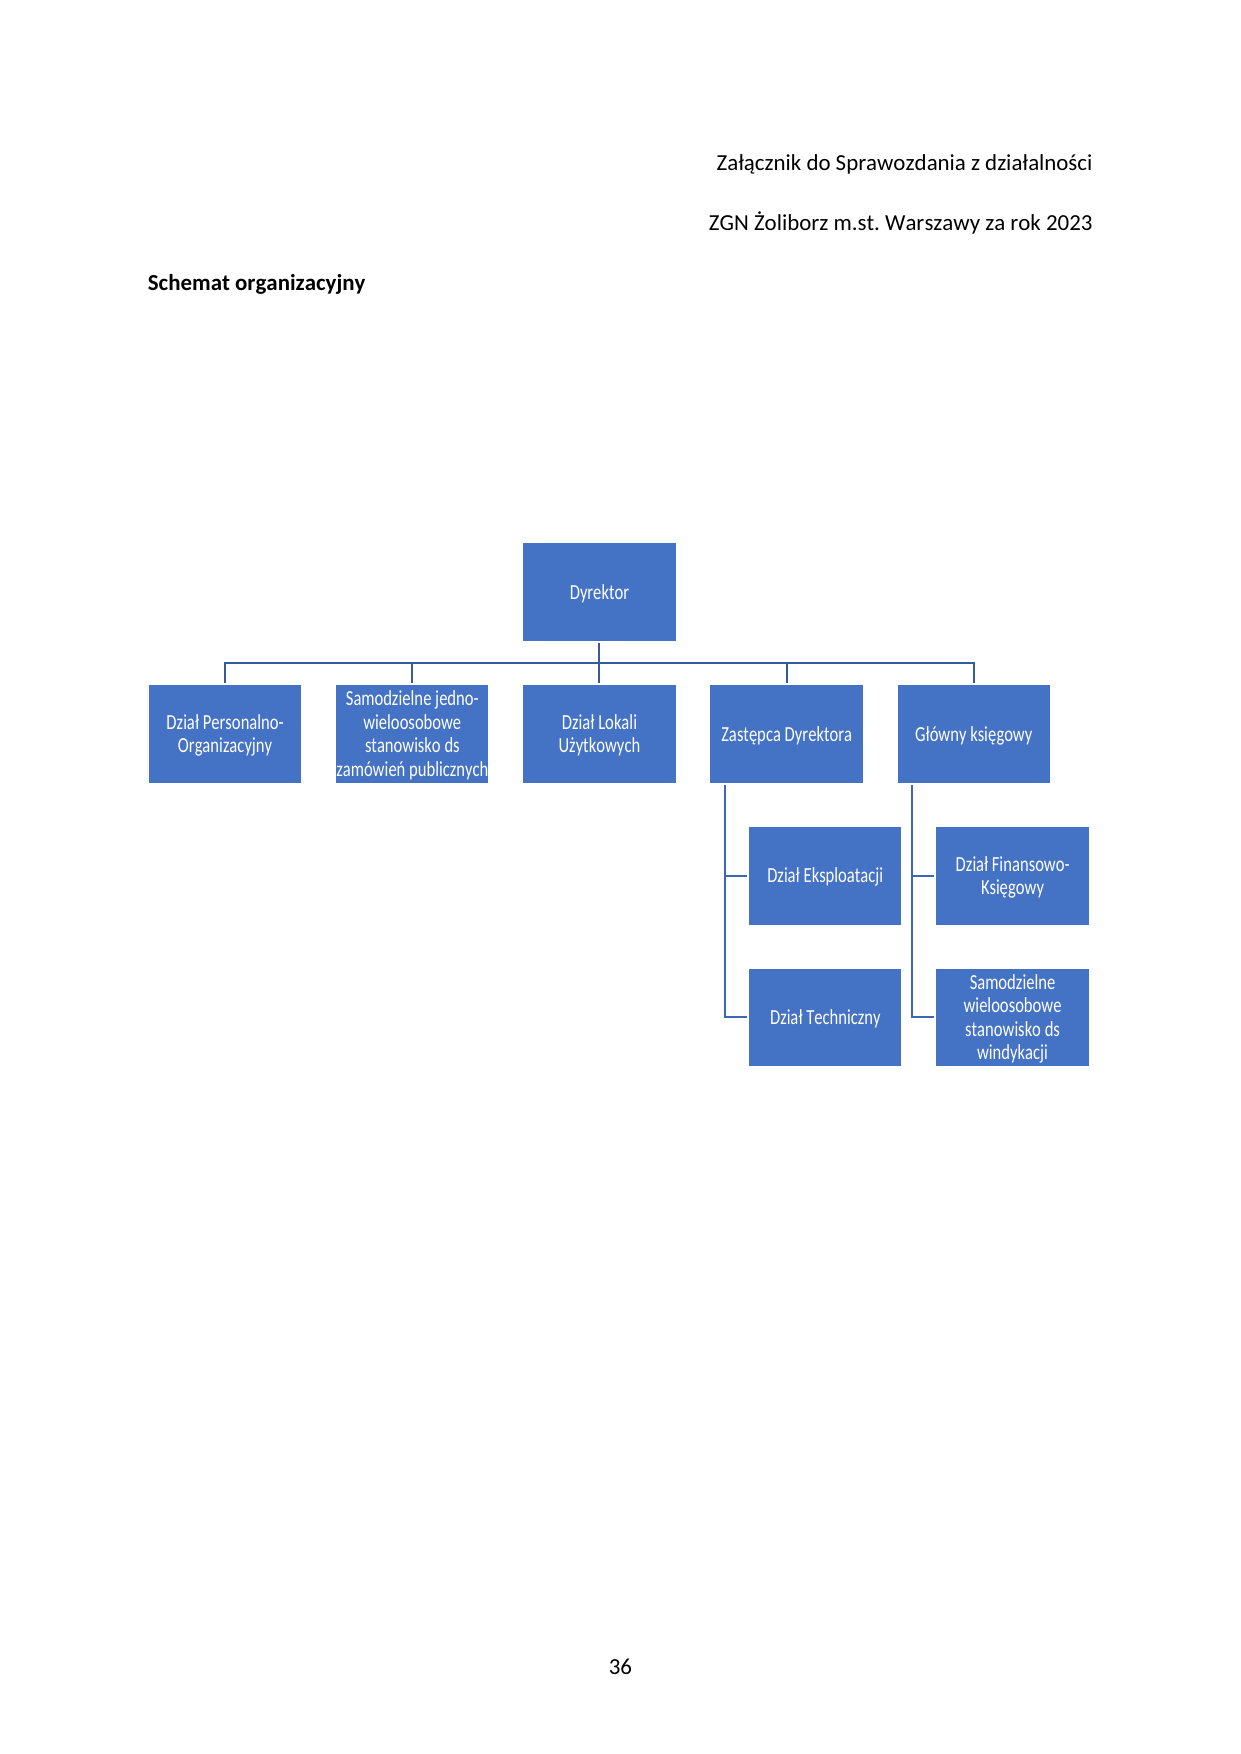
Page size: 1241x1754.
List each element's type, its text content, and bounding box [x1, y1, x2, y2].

list ZGN Żoliborz m.st. Warszawy za rok 2023 [221, 208, 1093, 236]
list Załącznik do Sprawozdania z działalności [221, 148, 1093, 176]
text Schemat organizacyjny [148, 268, 1093, 296]
